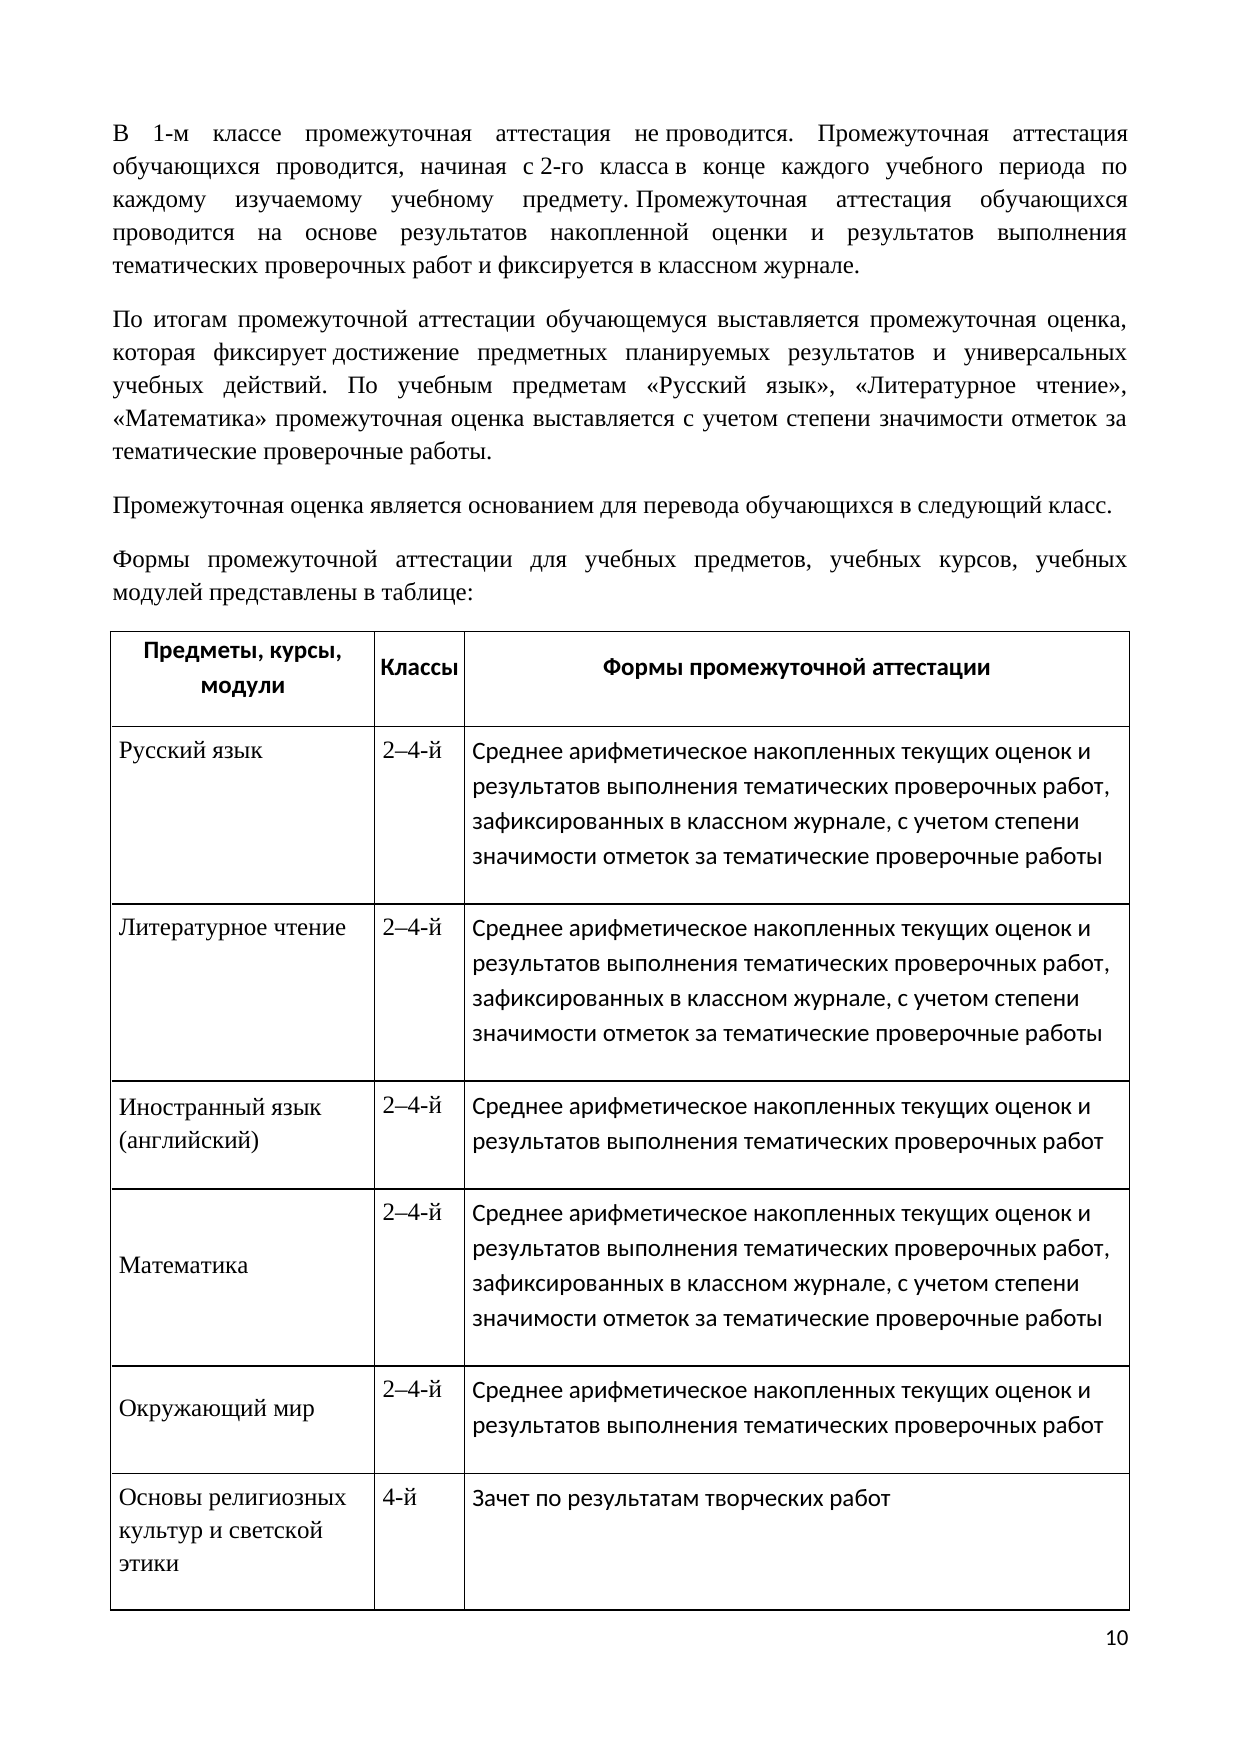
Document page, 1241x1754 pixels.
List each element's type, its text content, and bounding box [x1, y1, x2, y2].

table_cell 2–4-й [375, 1190, 464, 1365]
table_header Классы [375, 632, 464, 726]
table_cell 2–4-й [375, 1367, 464, 1473]
table_cell 4-й [375, 1474, 464, 1609]
text Промежуточная оценка является основанием для перевода обучающихся в следующий класс. [112, 490, 1128, 519]
table_cell Среднее арифметическое накопленных текущих оценок и результатов выполнения тематических проверочных работ, зафиксированных в классном журнале, с учетом степени значимости отметок за тематические проверочные работы [465, 1190, 1129, 1365]
table_cell Математика [111, 1189, 374, 1365]
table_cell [465, 1367, 1129, 1473]
table_cell Иностранный язык (английский) [111, 1081, 374, 1188]
table_cell Среднее арифметическое накопленных текущих оценок и результатов выполнения тематических проверочных работ, зафиксированных в классном журнале, с учетом степени значимости отметок за тематические проверочные работы [465, 727, 1129, 903]
table_header Формы промежуточной аттестации [465, 632, 1129, 726]
table_cell 2–4-й [375, 1082, 464, 1188]
table_cell Литературное чтение [111, 904, 374, 1080]
table_cell Окружающий мир [111, 1366, 374, 1473]
table_header Предметы, курсы, модули [111, 632, 374, 726]
table_cell Среднее арифметическое накопленных текущих оценок и результатов выполнения тематических проверочных работ [465, 1082, 1129, 1188]
table_cell Среднее арифметическое накопленных текущих оценок и результатов выполнения тематических проверочных работ, зафиксированных в классном журнале, с учетом степени значимости отметок за тематические проверочные работы [465, 905, 1129, 1080]
table_cell 2–4-й [375, 905, 464, 1080]
table_cell Зачет по результатам творческих работ [465, 1474, 1129, 1609]
table_cell Русский язык [111, 727, 374, 903]
text По итогам промежуточной аттестации обучающемуся выставляется промежуточная оценка, которая фиксирует достижение предметных планируемых результатов и универсальных учебных действий. По учебным предметам «Русский язык», «Литературное чтение», «Математика» промежуточная оценка выставляется с учетом степени значимости отметок за тематические проверочные работы. [112, 304, 1128, 465]
table_cell 2–4-й [375, 727, 464, 903]
text Формы промежуточной аттестации для учебных предметов, учебных курсов, учебных модулей представлены в таблице: [112, 544, 1128, 606]
text В 1-м классе промежуточная аттестация не проводится. Промежуточная аттестация обучающихся проводится, начиная с 2-го класса в конце каждого учебного периода по каждому изучаемому учебному предмету. Промежуточная аттестация обучающихся проводится на основе результатов накопленной оценки и результатов выполнения тематических проверочных работ и фиксируется в классном журнале. [112, 118, 1128, 279]
table_cell Основы религиозных культур и светской этики [111, 1474, 374, 1609]
